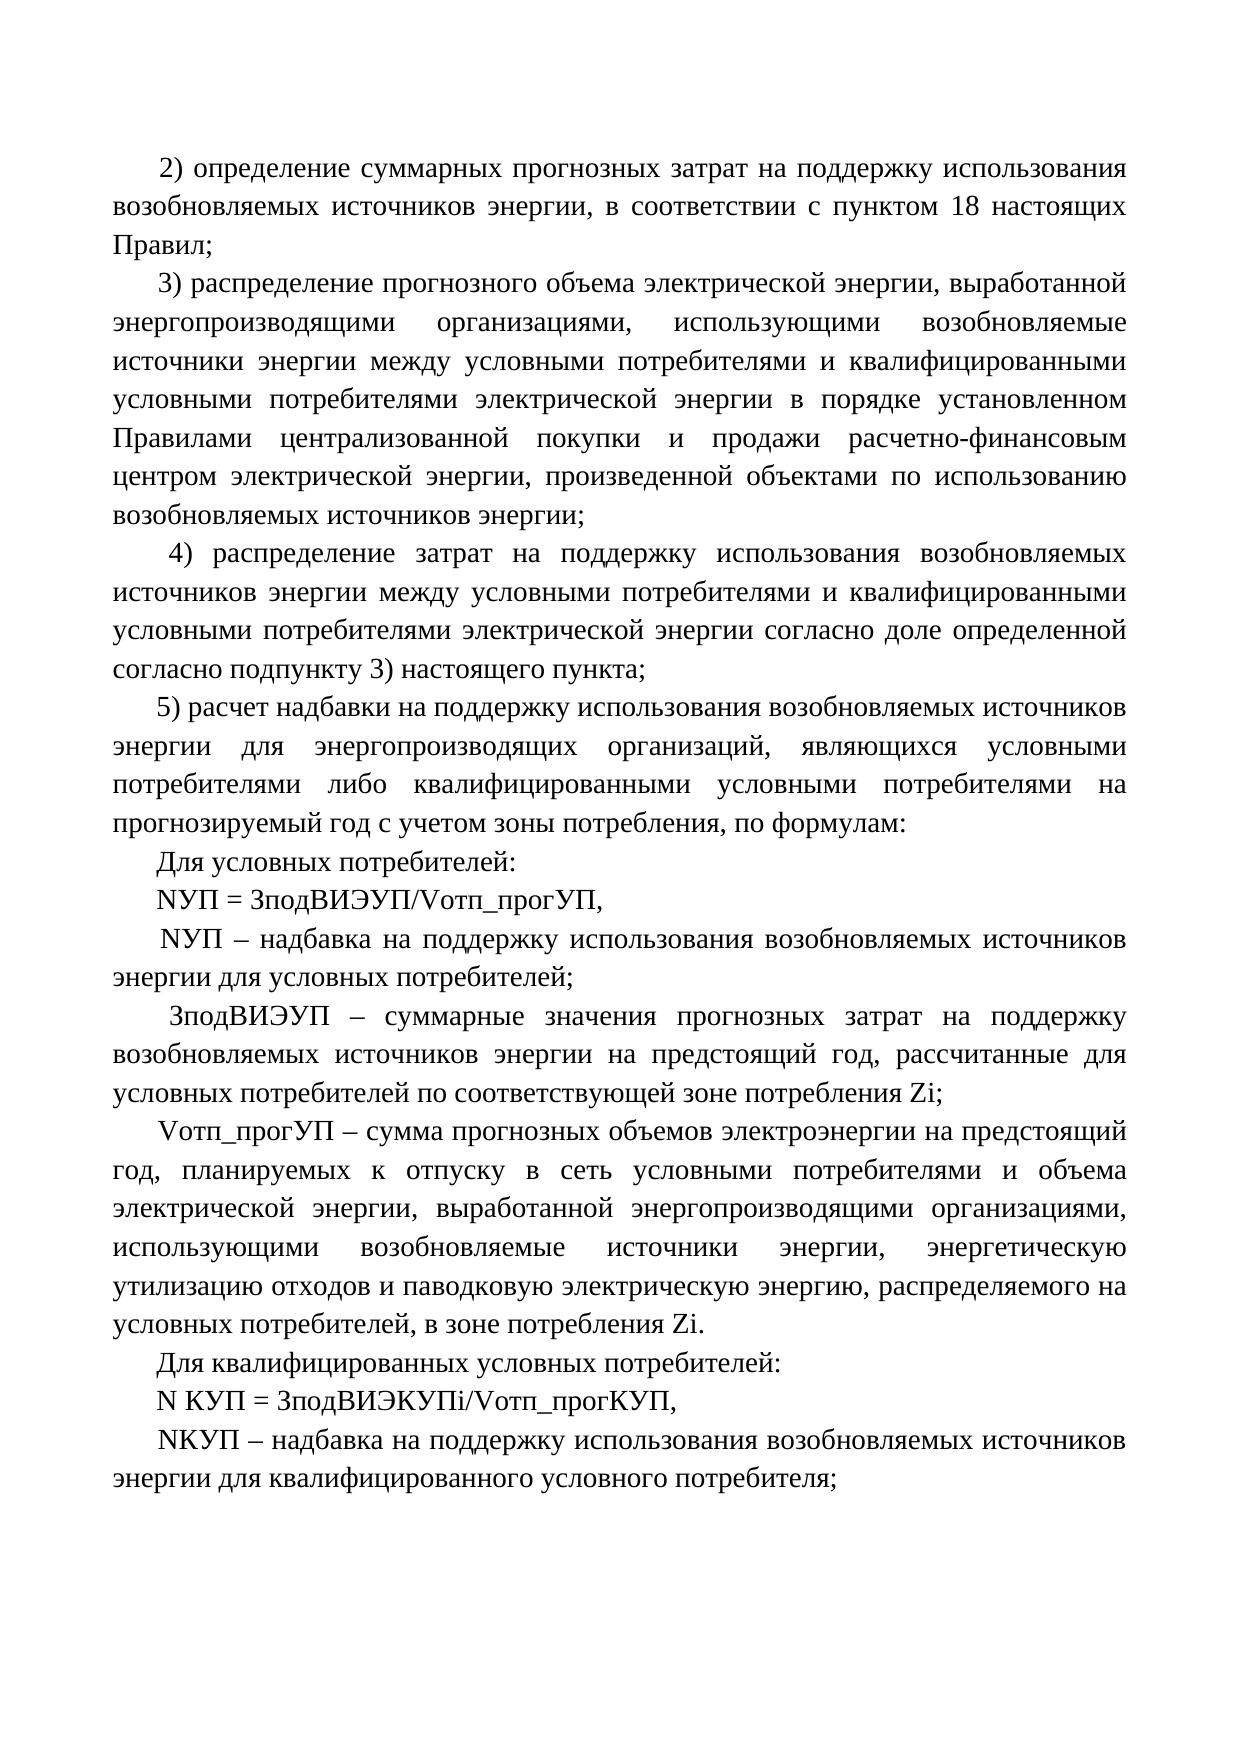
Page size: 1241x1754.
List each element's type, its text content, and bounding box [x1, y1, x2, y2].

text NКУП – надбавка на поддержку использования возобновляемых источников энергии для квалифицированного условного потребителя; [112, 1422, 1128, 1494]
text 5) расчет надбавки на поддержку использования возобновляемых источников энергии для энергопроизводящих организаций, являющихся условными потребителями либо квалифицированными условными потребителями на прогнозируемый год с учетом зоны потребления, по формулам: [112, 689, 1128, 839]
text 3) распределение прогнозного объема электрической энергии, выработанной энергопроизводящими организациями, использующими возобновляемые источники энергии между условными потребителями и квалифицированными условными потребителями электрической энергии в порядке установленном Правилами централизованной покупки и продажи расчетно-финансовым центром электрической энергии, произведенной объектами по использованию возобновляемых источников энергии; [112, 266, 1128, 530]
text 4) распределение затрат на поддержку использования возобновляемых источников энергии между условными потребителями и квалифицированными условными потребителями электрической энергии согласно доле определенной согласно подпункту 3) настоящего пункта; [112, 535, 1128, 684]
text NУП = ЗподВИЭУП/Vотп_прогУП, [112, 882, 1128, 916]
text Для квалифицированных условных потребителей: [112, 1345, 1128, 1378]
text Для условных потребителей: [112, 844, 1128, 877]
text ЗподВИЭУП – суммарные значения прогнозных затрат на поддержку возобновляемых источников энергии на предстоящий год, рассчитанные для условных потребителей по соответствующей зоне потребления Zi; [112, 998, 1128, 1108]
text Vотп_прогУП – сумма прогнозных объемов электроэнергии на предстоящий год, планируемых к отпуску в сеть условными потребителями и объема электрической энергии, выработанной энергопроизводящими организациями, использующими возобновляемые источники энергии, энергетическую утилизацию отходов и паводковую электрическую энергию, распределяемого на условных потребителей, в зоне потребления Zi. [112, 1113, 1128, 1340]
text NУП – надбавка на поддержку использования возобновляемых источников энергии для условных потребителей; [112, 921, 1128, 993]
text N КУП = ЗподВИЭКУПi/Vотп_прогКУП, [112, 1383, 1128, 1417]
text 2) определение суммарных прогнозных затрат на поддержку использования возобновляемых источников энергии, в соответствии с пунктом 18 настоящих Правил; [112, 150, 1128, 261]
